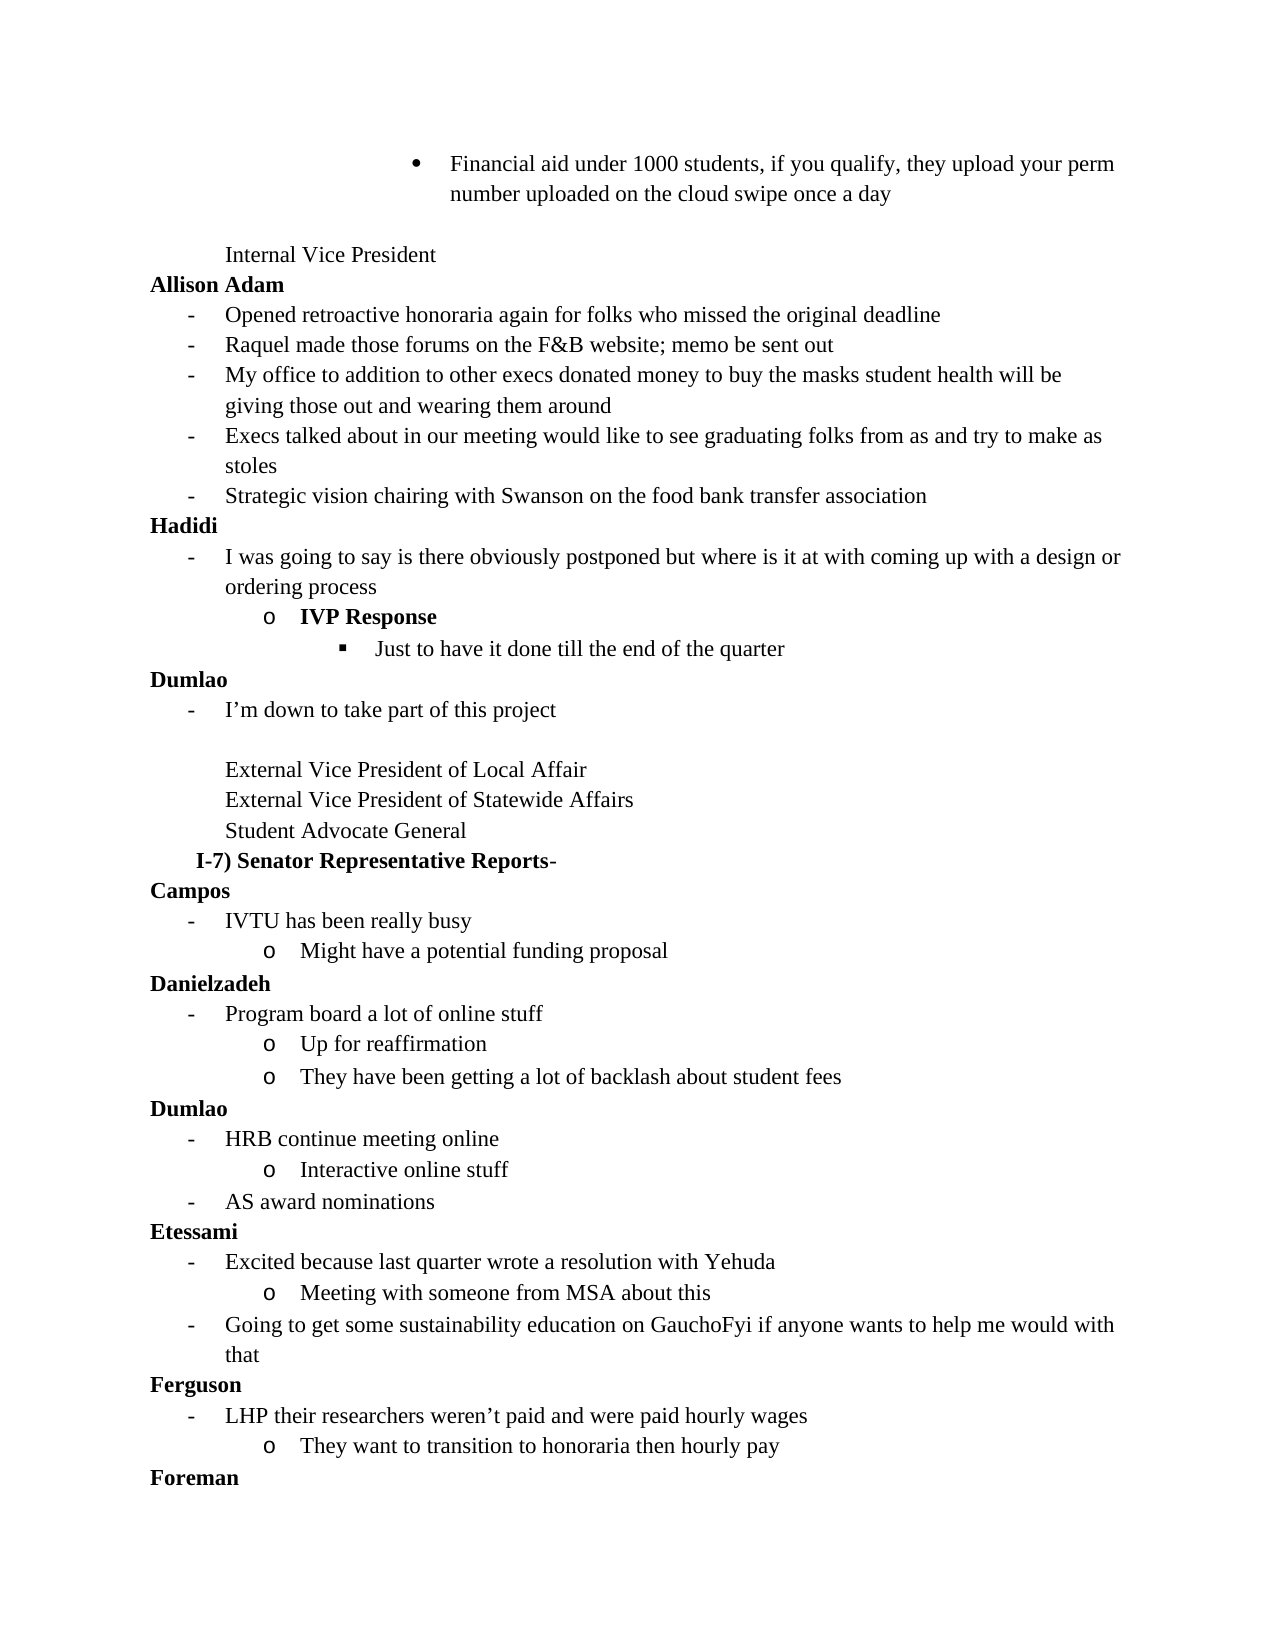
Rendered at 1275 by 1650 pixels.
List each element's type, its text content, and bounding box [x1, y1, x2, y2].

list Execs talked about in our meeting would like to see graduating folks from as and try to make as stoles [187, 422, 1125, 478]
list I’m down to take part of this project [187, 696, 1125, 722]
list Just to have it done till the end of the quarter [337, 636, 1125, 662]
list Going to get some sustainability education on GauchoFyi if anyone wants to help me would with that [187, 1311, 1125, 1368]
text External Vice President of Statewide Affairs [150, 787, 1125, 813]
list LHP their researchers weren’t paid and were paid hourly wages [187, 1402, 1125, 1428]
list Interactive online stuff [262, 1156, 1125, 1184]
text Etessami [150, 1218, 1125, 1244]
list Opened retroactive honoraria again for folks who missed the original deadline [187, 301, 1125, 327]
text Campos [150, 877, 1125, 903]
list I was going to say is there obviously postponed but where is it at with coming up with a design or ordering process [187, 543, 1125, 599]
list Meeting with someone from MSA about this [262, 1279, 1125, 1307]
text Allison Adam [150, 271, 1125, 297]
text Dumlao [150, 1095, 1125, 1122]
list Raquel made those forums on the F&B website; memo be sent out [187, 331, 1125, 358]
list My office to addition to other execs donated money to buy the masks student health will be giving those out and wearing them around [187, 361, 1125, 418]
list Program board a lot of online stuff [187, 1000, 1125, 1027]
text Ferguson [150, 1371, 1125, 1398]
text Danielzadeh [150, 970, 1125, 996]
list Financial aid under 1000 students, if you qualify, they upload your perm number uploaded on the cloud swipe once a day [412, 150, 1125, 207]
list Up for reaffirmation [262, 1030, 1125, 1059]
text Internal Vice President [150, 241, 1125, 267]
list They want to transition to honoraria then hourly pay [262, 1432, 1125, 1460]
text Hadidi [150, 512, 1125, 539]
text Foreman [150, 1464, 1125, 1491]
text Dumlao [150, 666, 1125, 692]
list IVP Response [262, 603, 1125, 631]
text Student Advocate General [150, 817, 1125, 843]
list Strategic vision chairing with Swanson on the food bank transfer association [187, 482, 1125, 509]
list Excited because last quarter wrote a resolution with Yehuda [187, 1248, 1125, 1275]
text I-7) Senator Representative Reports- [150, 847, 1125, 873]
list AS award nominations [187, 1188, 1125, 1214]
text External Vice President of Local Affair [150, 756, 1125, 783]
list Might have a potential funding proposal [262, 938, 1125, 966]
list IVTU has been really busy [187, 907, 1125, 934]
list HRB continue meeting online [187, 1125, 1125, 1152]
list They have been getting a lot of backlash about student fees [262, 1063, 1125, 1091]
